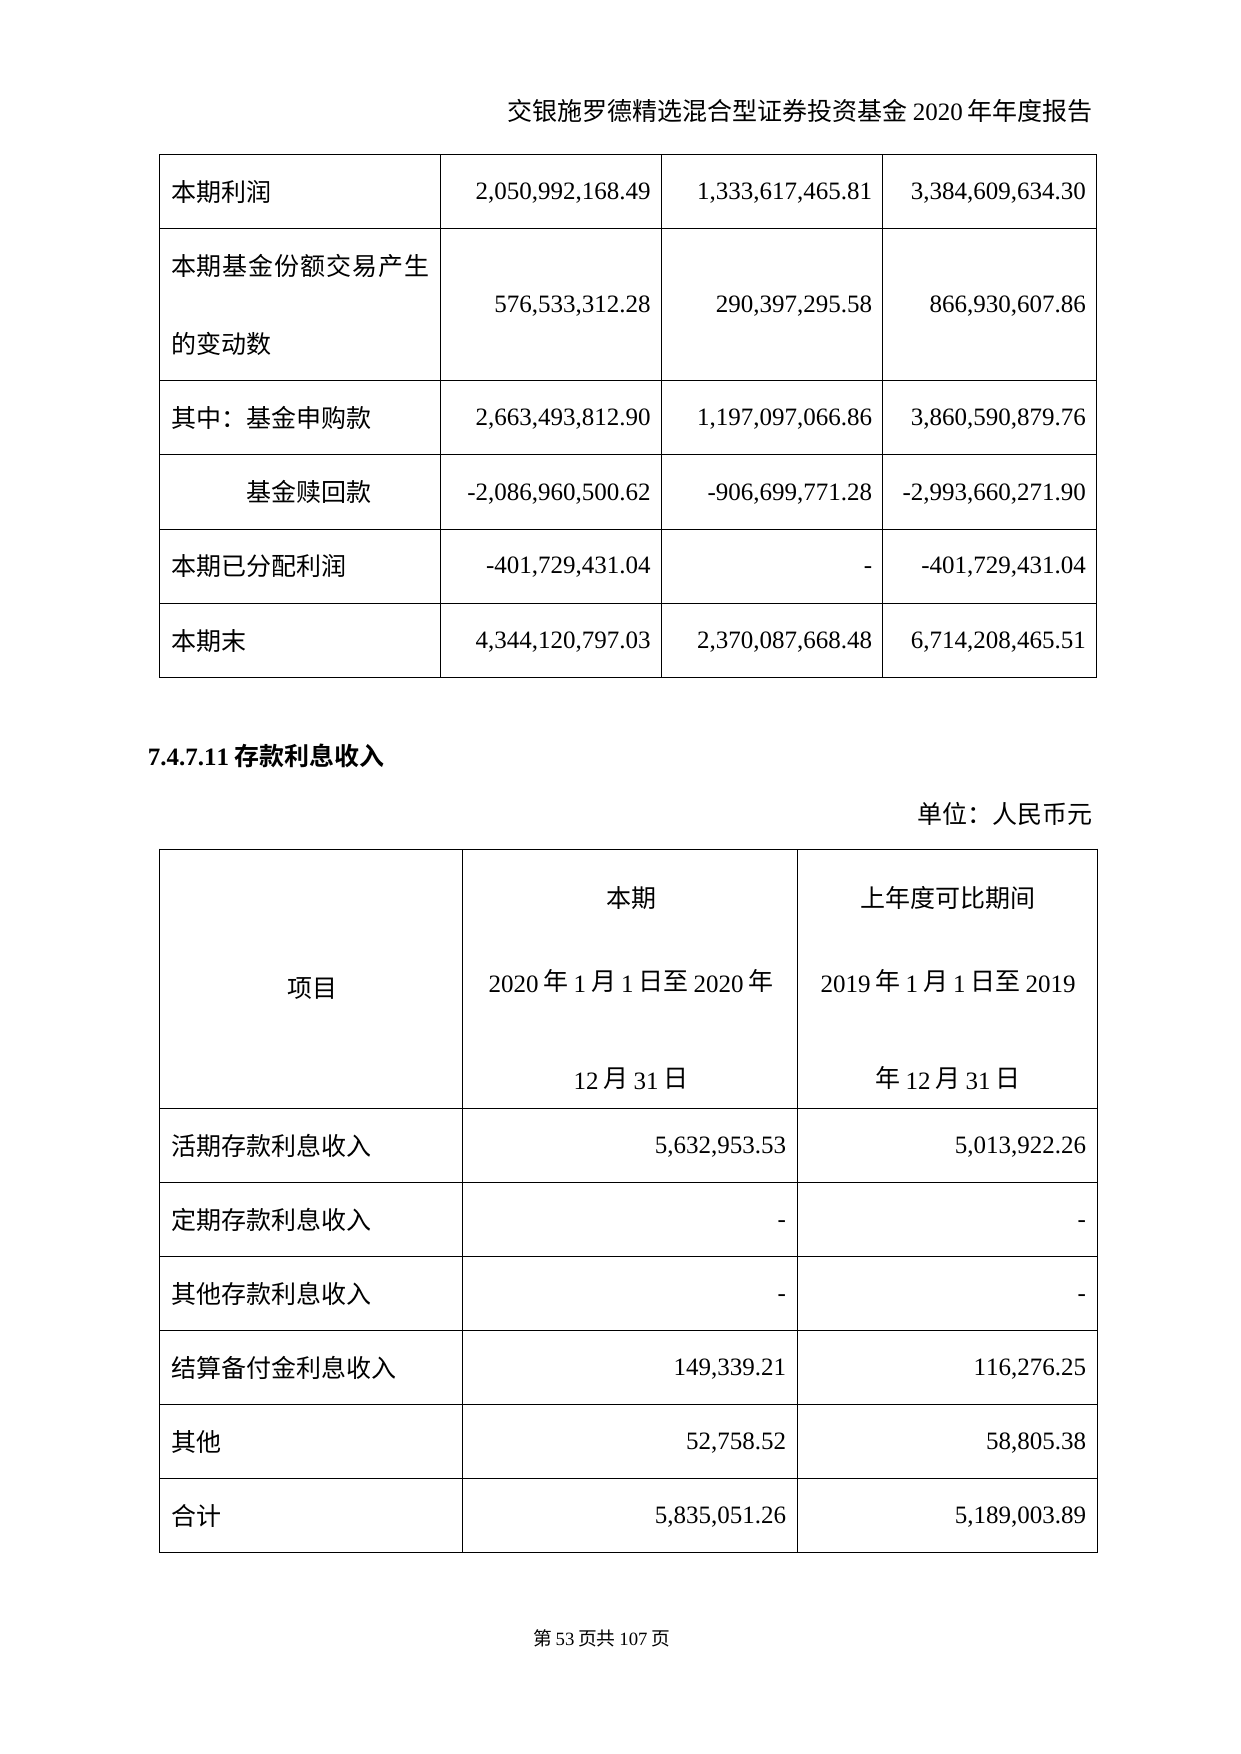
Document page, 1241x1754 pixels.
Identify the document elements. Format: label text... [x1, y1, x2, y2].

table_cell 定期存款利息收入 [160, 1183, 462, 1256]
table_cell 6,714,208,465.51 [883, 604, 1096, 677]
table_cell 基金赎回款 [160, 455, 440, 528]
table_cell 其中：基金申购款 [160, 381, 440, 454]
table_cell 2,050,992,168.49 [441, 155, 661, 228]
table_cell 1,333,617,465.81 [662, 155, 882, 228]
table_cell 52,758.52 [463, 1405, 797, 1478]
table_cell 本期利润 [160, 155, 440, 228]
table_cell 结算备付金利息收入 [160, 1331, 462, 1404]
table_cell -906,699,771.28 [662, 455, 882, 528]
table_cell 290,397,295.58 [662, 229, 882, 380]
table_cell 活期存款利息收入 [160, 1109, 462, 1182]
table_cell 4,344,120,797.03 [441, 604, 661, 677]
table_cell -2,086,960,500.62 [441, 455, 661, 528]
table_cell 1,197,097,066.86 [662, 381, 882, 454]
table_cell 3,384,609,634.30 [883, 155, 1096, 228]
table_cell 576,533,312.28 [441, 229, 661, 380]
table_cell 其他 [160, 1405, 462, 1478]
table_cell - [463, 1183, 797, 1256]
table_cell 3,860,590,879.76 [883, 381, 1096, 454]
table_cell 2,663,493,812.90 [441, 381, 661, 454]
table_header 本期 2020年1月1日至2020年12月31日 [463, 850, 797, 1108]
table_cell 其他存款利息收入 [160, 1257, 462, 1330]
table_cell 149,339.21 [463, 1331, 797, 1404]
table_cell 5,632,953.53 [463, 1109, 797, 1182]
table_cell - [798, 1183, 1097, 1256]
table_cell 本期基金份额交易产生的变动数 [160, 229, 440, 380]
table_cell - [662, 530, 882, 602]
table_cell 5,189,003.89 [798, 1479, 1097, 1552]
table_cell 本期已分配利润 [160, 530, 440, 602]
table_cell 本期末 [160, 604, 440, 677]
table_cell -401,729,431.04 [441, 530, 661, 602]
table_cell 116,276.25 [798, 1331, 1097, 1404]
table_cell - [798, 1257, 1097, 1330]
table_cell 58,805.38 [798, 1405, 1097, 1478]
table_cell 5,013,922.26 [798, 1109, 1097, 1182]
table_cell 2,370,087,668.48 [662, 604, 882, 677]
table_cell 5,835,051.26 [463, 1479, 797, 1552]
table_cell -2,993,660,271.90 [883, 455, 1096, 528]
table_cell 866,930,607.86 [883, 229, 1096, 380]
table_cell 合计 [160, 1479, 462, 1552]
subtitle 7.4.7.11存款利息收入 [148, 722, 1092, 787]
table_header 上年度可比期间 2019年1月1日至2019年12月31日 [798, 850, 1097, 1108]
table_cell -401,729,431.04 [883, 530, 1096, 602]
table_header 项目 [160, 850, 462, 1108]
table_cell - [463, 1257, 797, 1330]
text 单位：人民币元 [148, 794, 1092, 830]
